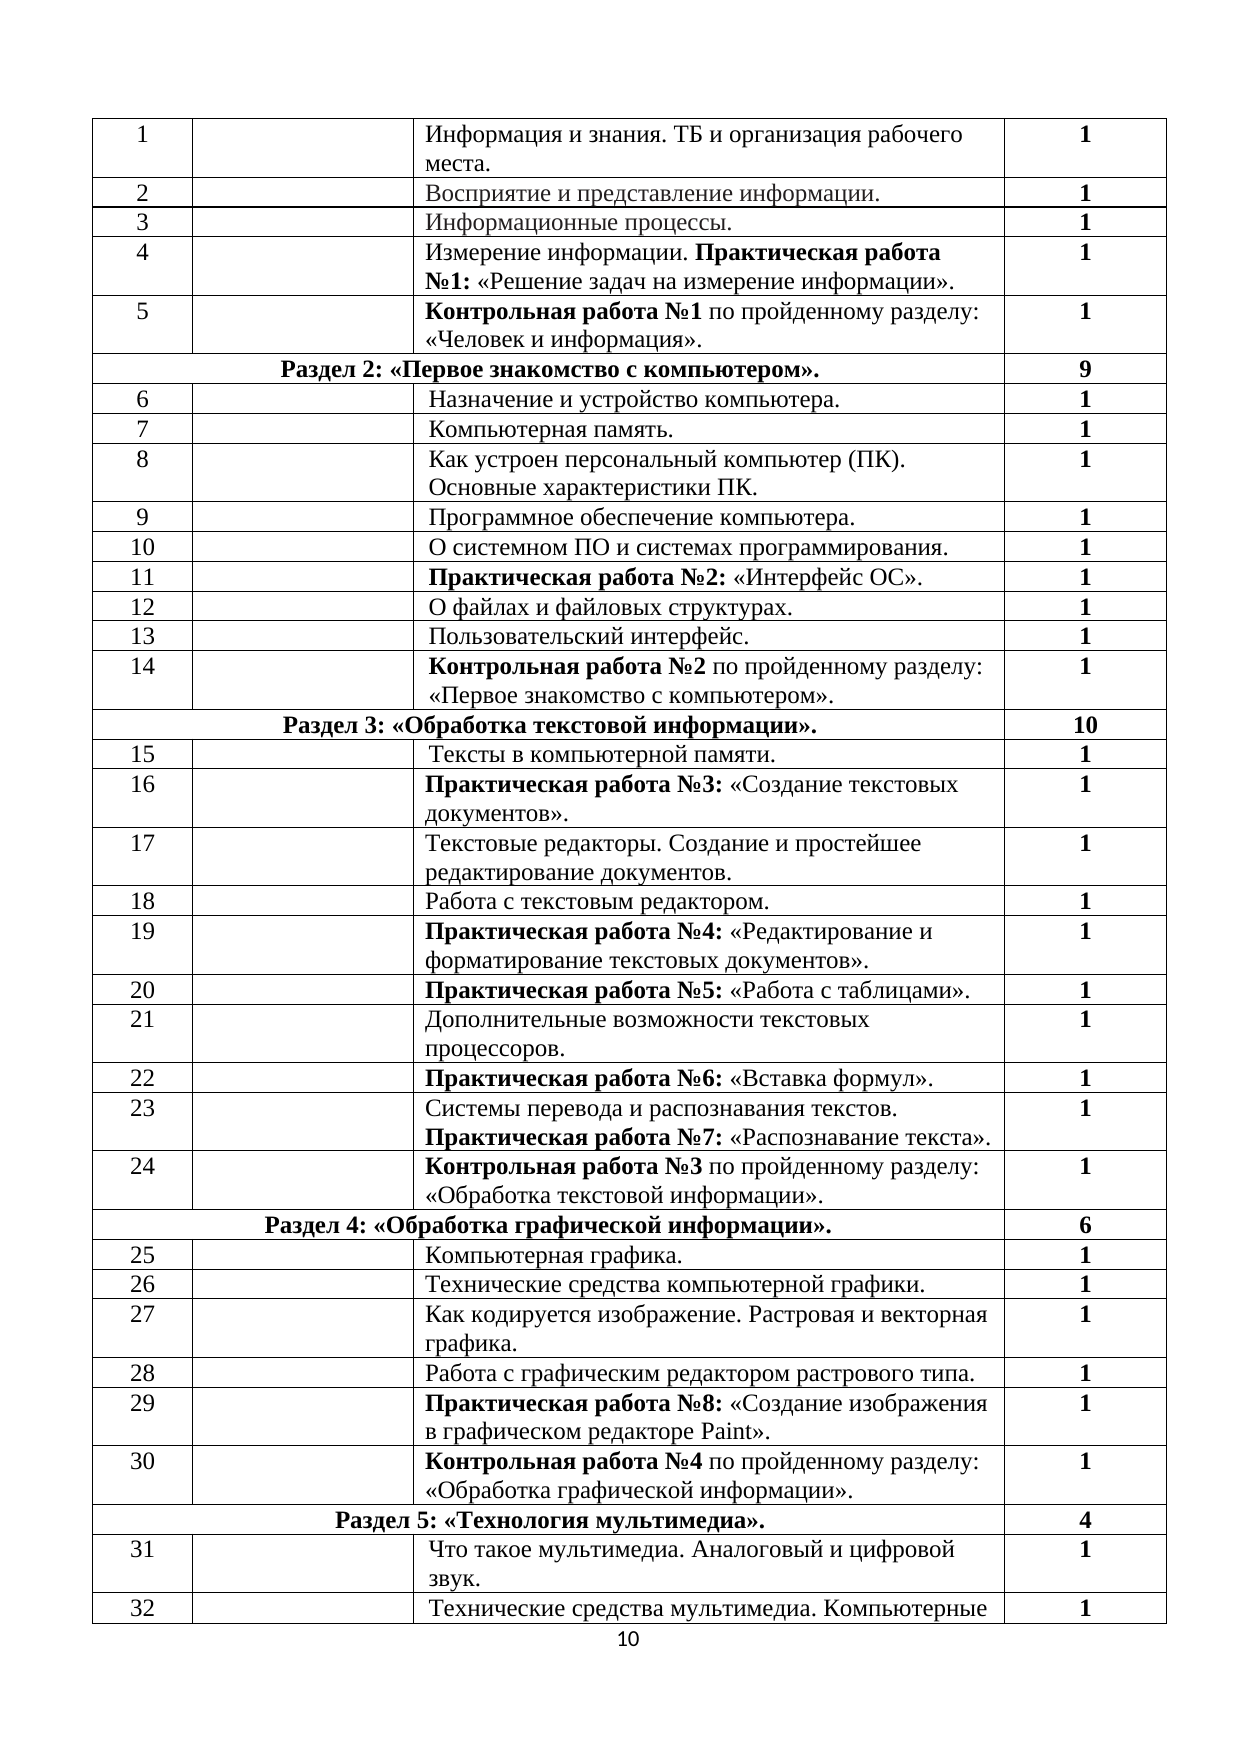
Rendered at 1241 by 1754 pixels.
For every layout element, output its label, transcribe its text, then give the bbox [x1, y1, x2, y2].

table_cell 1 [1005, 592, 1166, 620]
table_cell 16 [93, 769, 192, 827]
table_cell [193, 414, 413, 443]
table_cell 21 [93, 1005, 192, 1062]
table_cell 22 [93, 1063, 192, 1092]
table_cell 1 [1005, 414, 1166, 443]
table_cell Компьютерная графика. [414, 1240, 1004, 1268]
table_cell 1 [1005, 1299, 1166, 1357]
table_cell 6 [1005, 1210, 1166, 1239]
table_cell Назначение и устройство компьютера. [414, 384, 1004, 413]
table_cell 1 [1005, 1240, 1166, 1268]
table_cell Как кодируется изображение. Растровая и векторная графика. [414, 1299, 1004, 1357]
table_cell [193, 1358, 413, 1387]
table_cell 3 [93, 208, 192, 236]
table_cell 1 [1005, 1151, 1166, 1209]
table_cell [193, 1063, 413, 1092]
table_cell Системы перевода и распознавания текстов. Практическая работа №7: «Распознавание текста». [414, 1093, 1004, 1150]
table_cell 26 [93, 1270, 192, 1298]
table_cell 15 [93, 740, 192, 768]
table_cell [193, 769, 413, 827]
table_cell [414, 1593, 1004, 1623]
table_cell [193, 621, 413, 650]
table_cell 23 [93, 1093, 192, 1150]
table_cell 1 [1005, 502, 1166, 531]
table_cell 9 [93, 502, 192, 531]
table_cell Раздел 2: «Первое знакомство с компьютером». [93, 354, 1004, 383]
table_cell [193, 740, 413, 768]
table_cell [193, 119, 413, 177]
table_cell 1 [1005, 1063, 1166, 1092]
table_cell [193, 1446, 413, 1504]
table_cell 1 [1005, 444, 1166, 501]
table_cell [193, 886, 413, 915]
table_cell 1 [1005, 237, 1166, 295]
table_cell Как устроен персональный компьютер (ПК). Основные характеристики ПК. [414, 444, 1004, 501]
table_cell Раздел 4: «Обработка графической информации». [93, 1210, 1004, 1239]
table_cell 1 [1005, 769, 1166, 827]
table_cell 10 [1005, 710, 1166, 738]
table_cell 24 [93, 1151, 192, 1209]
table_cell Раздел 3: «Обработка текстовой информации». [93, 710, 1004, 738]
table_cell 30 [93, 1446, 192, 1504]
table_cell 27 [93, 1299, 192, 1357]
table_cell Информационные процессы. [414, 208, 1004, 236]
table_cell 5 [93, 296, 192, 353]
table_cell 2 [93, 178, 192, 206]
table_cell [193, 828, 413, 885]
table_cell [193, 502, 413, 531]
table_cell Программное обеспечение компьютера. [414, 502, 1004, 531]
table_cell 11 [93, 562, 192, 591]
table_cell 1 [1005, 1535, 1166, 1592]
table_cell Информация и знания. ТБ и организация рабочего места. [414, 119, 1004, 177]
table_cell 25 [93, 1240, 192, 1268]
table_cell Дополнительные возможности текстовых процессоров. [414, 1005, 1004, 1062]
table_cell 1 [1005, 651, 1166, 709]
table_cell Контрольная работа №3 по пройденному разделу: «Обработка текстовой информации». [414, 1151, 1004, 1209]
table_cell [193, 1240, 413, 1268]
table_cell 8 [93, 444, 192, 501]
table_cell 1 [1005, 1446, 1166, 1504]
table_cell Измерение информации. Практическая работа №1: «Решение задач на измерение информации». [414, 237, 1004, 295]
table_cell [193, 916, 413, 974]
table_cell 1 [1005, 1093, 1166, 1150]
table_cell [193, 1299, 413, 1357]
table_cell 12 [93, 592, 192, 620]
table_cell 19 [93, 916, 192, 974]
table_cell Компьютерная память. [414, 414, 1004, 443]
table_cell 4 [93, 237, 192, 295]
table_cell [193, 208, 413, 236]
table_cell 20 [93, 975, 192, 1003]
table_cell 1 [1005, 119, 1166, 177]
table_cell Практическая работа №4: «Редактирование и форматирование текстовых документов». [414, 916, 1004, 974]
table_cell 14 [93, 651, 192, 709]
table_cell 6 [93, 384, 192, 413]
table_cell 1 [1005, 1005, 1166, 1062]
table_cell О системном ПО и системах программирования. [414, 532, 1004, 561]
table_cell [193, 975, 413, 1003]
table_cell Пользовательский интерфейс. [414, 621, 1004, 650]
table_cell 1 [1005, 562, 1166, 591]
table_cell Восприятие и представление информации. [414, 178, 1004, 206]
table_cell [193, 384, 413, 413]
table_cell Практическая работа №8: «Создание изображения в графическом редакторе Paint». [414, 1388, 1004, 1445]
table_cell Практическая работа №3: «Создание текстовых документов». [414, 769, 1004, 827]
table_cell 1 [1005, 1388, 1166, 1445]
table_cell Контрольная работа №2 по пройденному разделу: «Первое знакомство с компьютером». [414, 651, 1004, 709]
table_cell 1 [1005, 296, 1166, 353]
table_cell [193, 296, 413, 353]
table_cell 1 [1005, 828, 1166, 885]
table_cell 10 [93, 532, 192, 561]
table_cell 17 [93, 828, 192, 885]
table_cell Практическая работа №5: «Работа с таблицами». [414, 975, 1004, 1003]
table_cell [193, 1093, 413, 1150]
table_cell 1 [1005, 886, 1166, 915]
table_cell [193, 178, 413, 206]
table_cell Контрольная работа №1 по пройденному разделу: «Человек и информация». [414, 296, 1004, 353]
table_cell [193, 1151, 413, 1209]
table_cell 1 [93, 119, 192, 177]
table_cell 1 [1005, 208, 1166, 236]
table_cell 29 [93, 1388, 192, 1445]
table_cell О файлах и файловых структурах. [414, 592, 1004, 620]
table_cell 1 [1005, 1270, 1166, 1298]
table_cell [193, 1270, 413, 1298]
table_cell Текстовые редакторы. Создание и простейшее редактирование документов. [414, 828, 1004, 885]
table_cell Работа с графическим редактором растрового типа. [414, 1358, 1004, 1387]
table_cell [193, 1535, 413, 1592]
table_cell Практическая работа №6: «Вставка формул». [414, 1063, 1004, 1092]
table_cell 1 [1005, 532, 1166, 561]
table_cell 1 [1005, 621, 1166, 650]
table_cell [193, 532, 413, 561]
table_cell Контрольная работа №4 по пройденному разделу: «Обработка графической информации». [414, 1446, 1004, 1504]
table_cell Что такое мультимедиа. Аналоговый и цифровой звук. [414, 1535, 1004, 1592]
table_cell 32 [93, 1593, 192, 1623]
table_cell Технические средства компьютерной графики. [414, 1270, 1004, 1298]
table_cell 1 [1005, 384, 1166, 413]
table_cell 1 [1005, 740, 1166, 768]
table_cell Тексты в компьютерной памяти. [414, 740, 1004, 768]
table_cell [193, 592, 413, 620]
table_cell 18 [93, 886, 192, 915]
table_cell 9 [1005, 354, 1166, 383]
table_cell [193, 1593, 413, 1623]
table_cell 1 [1005, 975, 1166, 1003]
table_cell 1 [1005, 1358, 1166, 1387]
table_cell 31 [93, 1535, 192, 1592]
table_cell 1 [1005, 916, 1166, 974]
table_cell 4 [1005, 1505, 1166, 1533]
table_cell Раздел 5: «Технология мультимедиа». [93, 1505, 1004, 1533]
table_cell [193, 562, 413, 591]
table_cell 28 [93, 1358, 192, 1387]
table_cell [193, 1388, 413, 1445]
table_cell [193, 237, 413, 295]
table_cell 1 [1005, 1593, 1166, 1623]
table_cell Работа с текстовым редактором. [414, 886, 1004, 915]
table_cell 7 [93, 414, 192, 443]
table_cell [193, 1005, 413, 1062]
table_cell Практическая работа №2: «Интерфейс ОС». [414, 562, 1004, 591]
table_cell [193, 651, 413, 709]
table_cell [193, 444, 413, 501]
table_cell 1 [1005, 178, 1166, 206]
table_cell 13 [93, 621, 192, 650]
